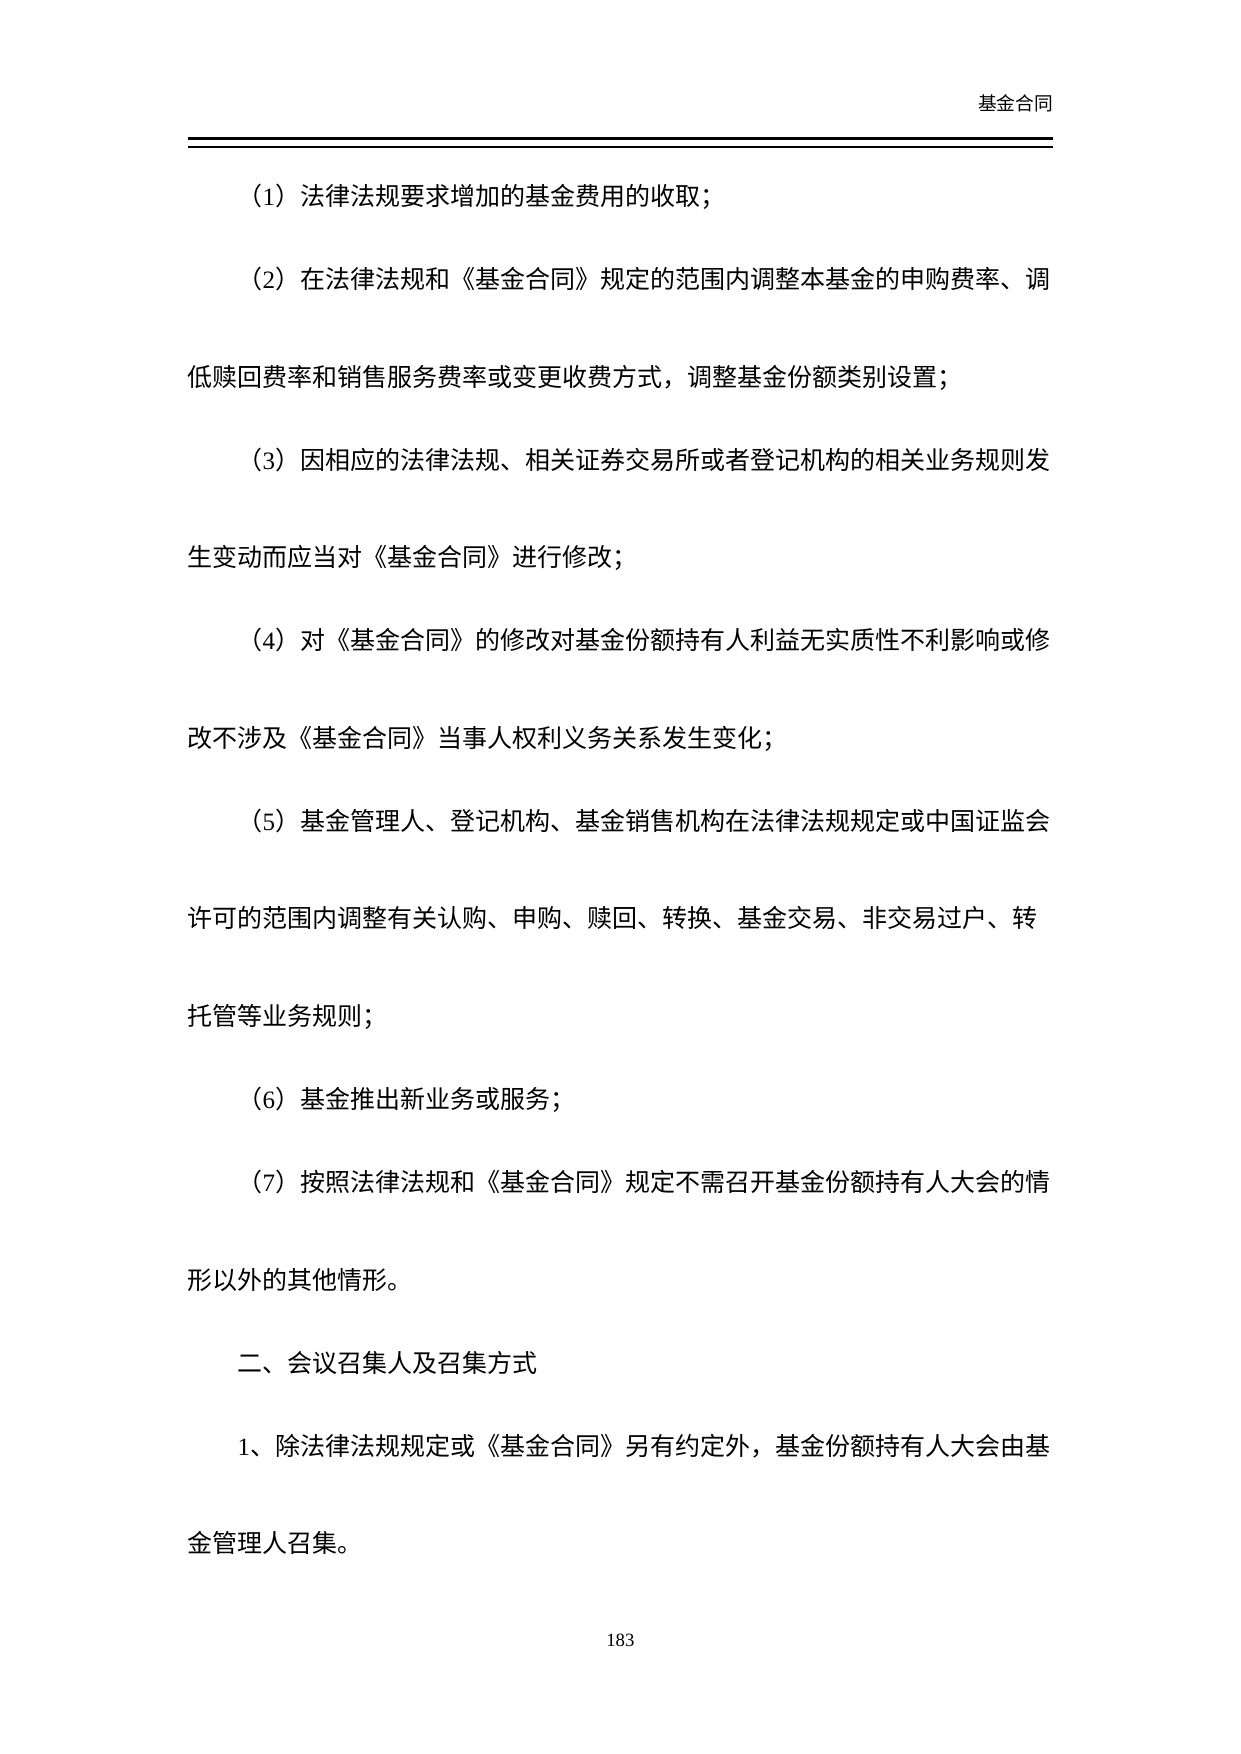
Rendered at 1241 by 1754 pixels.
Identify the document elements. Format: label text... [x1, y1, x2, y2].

text （2）在法律法规和《基金合同》规定的范围内调整本基金的申购费率、调低赎回费率和销售服务费率或变更收费方式，调整基金份额类别设置； [187, 245, 1053, 408]
text （4）对《基金合同》的修改对基金份额持有人利益无实质性不利影响或修改不涉及《基金合同》当事人权利义务关系发生变化； [187, 606, 1053, 769]
text （3）因相应的法律法规、相关证券交易所或者登记机构的相关业务规则发生变动而应当对《基金合同》进行修改； [187, 426, 1053, 588]
text （7）按照法律法规和《基金合同》规定不需召开基金份额持有人大会的情形以外的其他情形。 [187, 1148, 1053, 1311]
text （1）法律法规要求增加的基金费用的收取； [187, 162, 1053, 227]
text 1、除法律法规规定或《基金合同》另有约定外，基金份额持有人大会由基金管理人召集。 [187, 1412, 1053, 1574]
text （6）基金推出新业务或服务； [187, 1065, 1053, 1130]
text （5）基金管理人、登记机构、基金销售机构在法律法规规定或中国证监会许可的范围内调整有关认购、申购、赎回、转换、基金交易、非交易过户、转托管等业务规则； [187, 787, 1053, 1047]
text 二、会议召集人及召集方式 [187, 1329, 1053, 1394]
